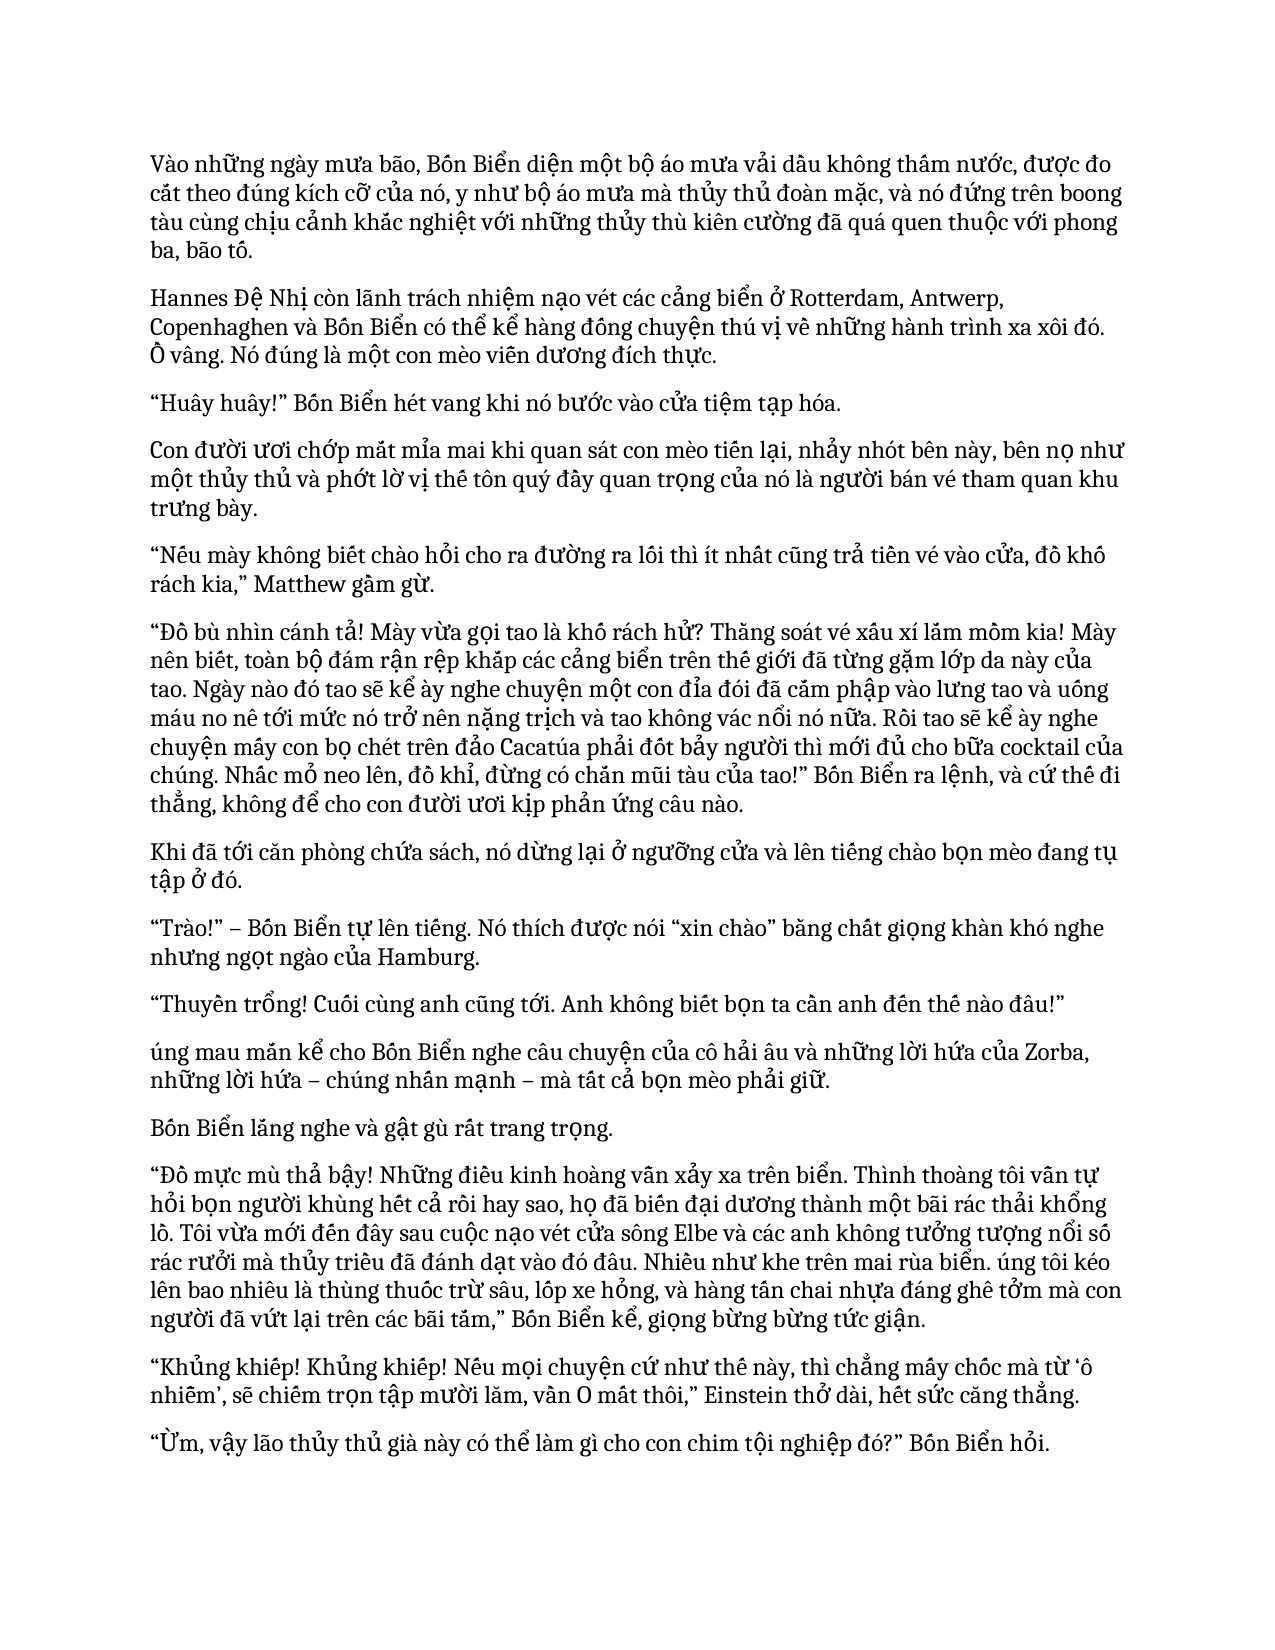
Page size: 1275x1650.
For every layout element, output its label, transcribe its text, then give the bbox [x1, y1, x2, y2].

text úng mau mắn kể cho Bốn Biển nghe câu chuyện của cô hải âu và những lời hứa của Zorba, những lời hứa – chúng nhấn mạnh – mà tất cả bọn mèo phải giữ. [150, 1037, 1125, 1095]
text “Đồ mực mù thả bậy! Những điều kinh hoàng vẫn xảy xa trên biển. Thình thoàng tôi vẫn tự hỏi bọn người khùng hết cả rồi hay sao, họ đã biến đại dương thành một bãi rác thải khổng lồ. Tôi vừa mới đến đây sau cuộc nạo vét cửa sông Elbe và các anh không tưởng tượng nổi số rác rưởi mà thủy triều đã đánh dạt vào đó đâu. Nhiều như khe trên mai rùa biển. úng tôi kéo lên bao nhiêu là thùng thuốc trừ sâu, lốp xe hỏng, và hàng tấn chai nhựa đáng ghê tởm mà con người đã vứt lại trên các bãi tắm,” Bốn Biển kể, giọng bừng bừng tức giận. [150, 1161, 1125, 1334]
text Con đười ươi chớp mắt mỉa mai khi quan sát con mèo tiến lại, nhảy nhót bên này, bên nọ như một thủy thủ và phớt lờ vị thế tôn quý đầy quan trọng của nó là người bán vé tham quan khu trưng bày. [150, 436, 1125, 522]
text “Trào!” – Bốn Biển tự lên tiếng. Nó thích được nói “xin chào” bằng chất giọng khàn khó nghe nhưng ngọt ngào của Hamburg. [150, 914, 1125, 971]
text “Huây huây!” Bốn Biển hét vang khi nó bước vào cửa tiệm tạp hóa. [150, 389, 1125, 417]
text “Nếu mày không biết chào hỏi cho ra đường ra lối thì ít nhất cũng trả tiền vé vào cửa, đồ khố rách kia,” Matthew gầm gừ. [150, 541, 1125, 599]
text “Ừm, vậy lão thủy thủ già này có thể làm gì cho con chim tội nghiệp đó?” Bốn Biển hỏi. [150, 1429, 1125, 1457]
text Bốn Biển lắng nghe và gật gù rất trang trọng. [150, 1114, 1125, 1142]
text Vào những ngày mưa bão, Bốn Biển diện một bộ áo mưa vải dầu không thấm nước, được đo cắt theo đúng kích cỡ của nó, y như bộ áo mưa mà thủy thủ đoàn mặc, và nó đứng trên boong tàu cùng chịu cảnh khắc nghiệt với những thủy thù kiên cường đã quá quen thuộc với phong ba, bão tố. [150, 150, 1125, 265]
text “Khủng khiếp! Khủng khiếp! Nếu mọi chuyện cứ như thế này, thì chẳng mấy chốc mà từ ‘ô nhiễm’, sẽ chiếm trọn tập mười lăm, vần O mất thôi,” Einstein thở dài, hết sức căng thẳng. [150, 1352, 1125, 1410]
text “Đồ bù nhìn cánh tả! Mày vừa gọi tao là khố rách hử? Thằng soát vé xấu xí lắm mồm kia! Mày nên biết, toàn bộ đám rận rệp khắp các cảng biển trên thế giới đã từng gặm lớp da này của tao. Ngày nào đó tao sẽ kể ày nghe chuyện một con đỉa đói đã cắm phập vào lưng tao và uống máu no nê tới mức nó trở nên nặng trịch và tao không vác nổi nó nữa. Rồi tao sẽ kể ày nghe chuyện mấy con bọ chét trên đảo Cacatúa phải đốt bảy người thì mới đủ cho bữa cocktail của chúng. Nhấc mỏ neo lên, đồ khỉ, đừng có chắn mũi tàu của tao!” Bốn Biển ra lệnh, và cứ thế đi thẳng, không để cho con đười ươi kịp phản ứng câu nào. [150, 617, 1125, 819]
text “Thuyền trổng! Cuối cùng anh cũng tới. Anh không biết bọn ta cần anh đến thế nào đâu!” [150, 990, 1125, 1019]
text Khi đã tới căn phòng chứa sách, nó dừng lại ở ngưỡng cửa và lên tiếng chào bọn mèo đang tụ tập ở đó. [150, 837, 1125, 895]
text Hannes Đệ Nhị còn lãnh trách nhiệm nạo vét các cảng biển ở Rotterdam, Antwerp, Copenhaghen và Bốn Biển có thể kể hàng đống chuyện thú vị về những hành trình xa xôi đó. Ồ vâng. Nó đúng là một con mèo viễn dương đích thực. [150, 284, 1125, 370]
